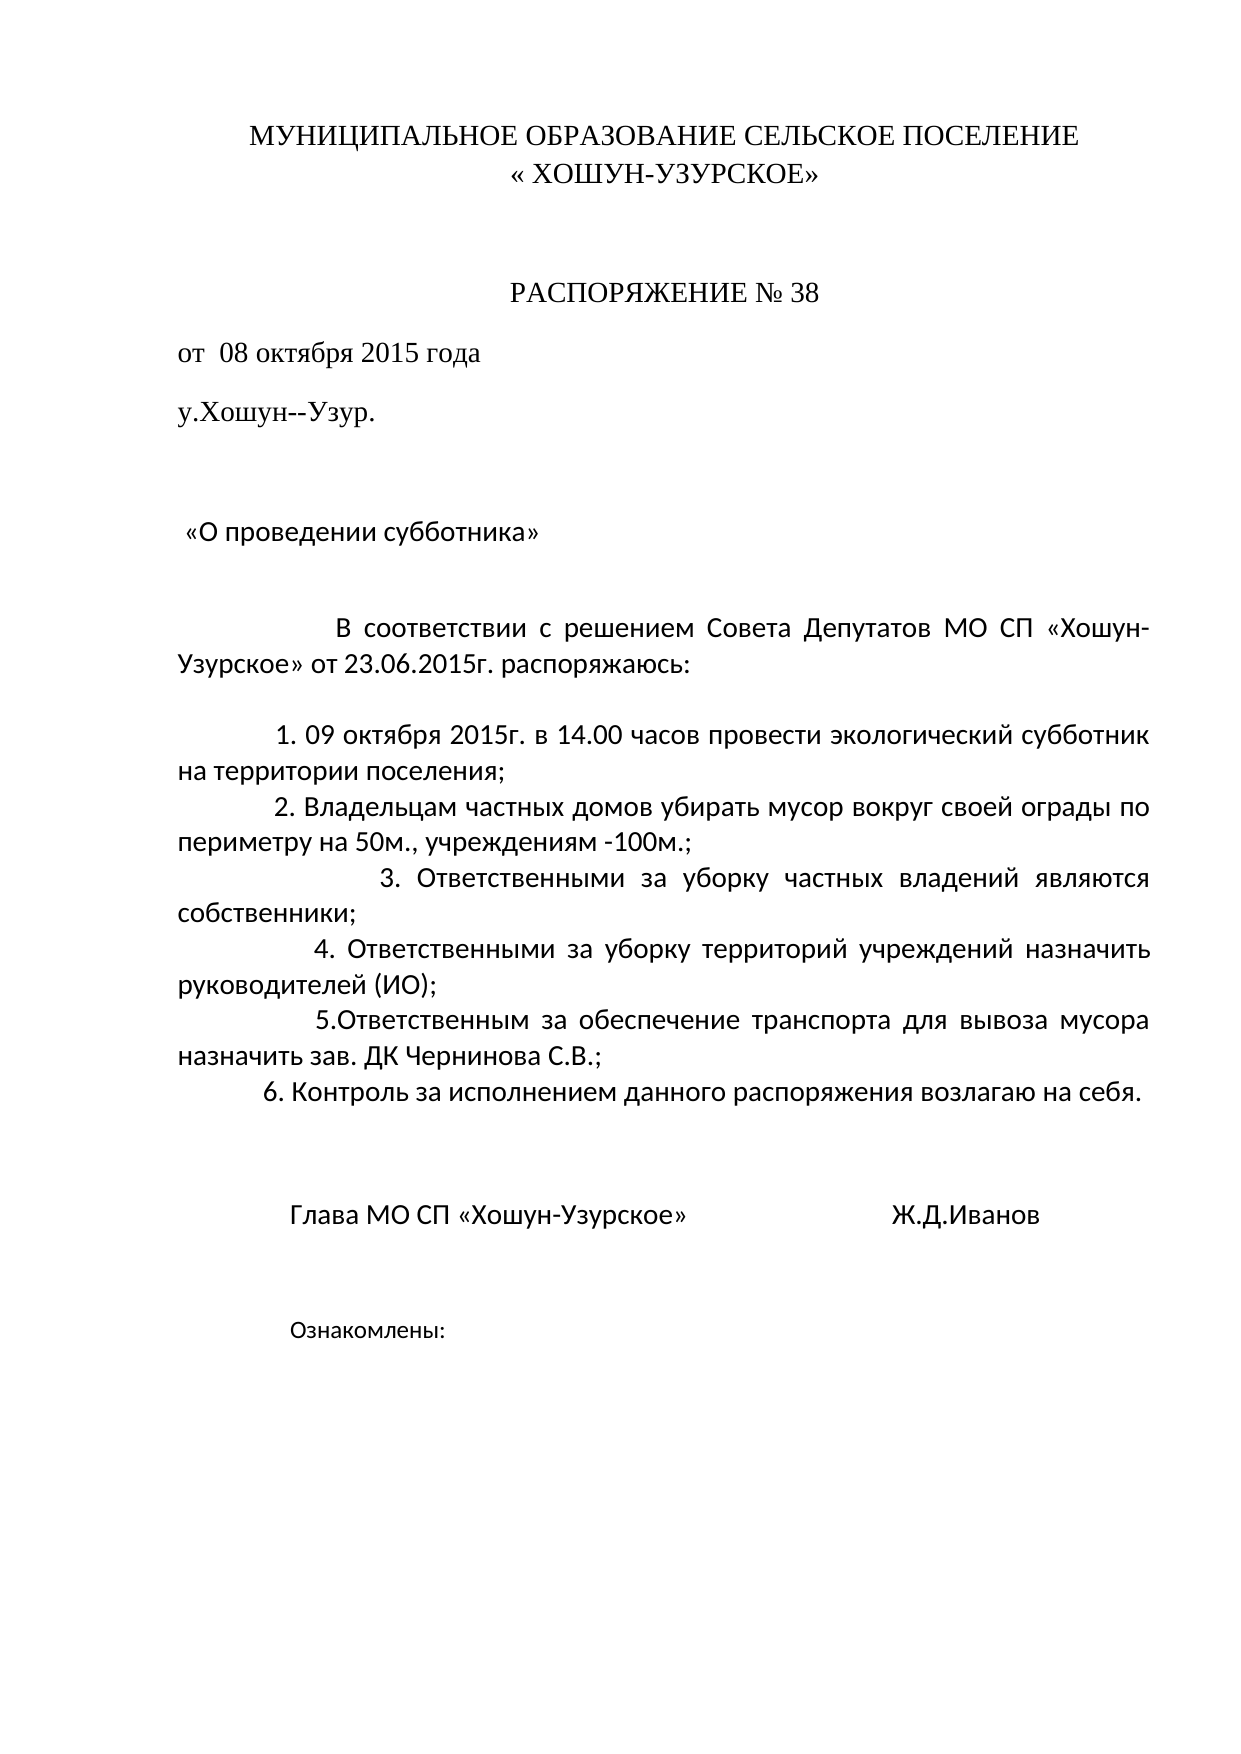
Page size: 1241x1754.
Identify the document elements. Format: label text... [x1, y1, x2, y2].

text Глава МО СП «Хошун-Узурское» Ж.Д.Иванов [290, 1196, 1152, 1232]
text МУНИЦИПАЛЬНОЕ ОБРАЗОВАНИЕ СЕЛЬСКОЕ ПОСЕЛЕНИЕ « ХОШУН-УЗУРСКОЕ» [177, 118, 1152, 190]
text 4. Ответственными за уборку территорий учреждений назначить руководителей (ИО); [177, 930, 1152, 1001]
text «О проведении субботника» [177, 513, 1152, 548]
text 5.Ответственным за обеспечение транспорта для вывоза мусора назначить зав. ДК Чернинова С.В.; [177, 1001, 1152, 1073]
text 3. Ответственными за уборку частных владений являются собственники; [177, 859, 1152, 930]
text 2. Владельцам частных домов убирать мусор вокруг своей ограды по периметру на 50м., учреждениям -100м.; [177, 788, 1152, 859]
text РАСПОРЯЖЕНИЕ № 38 [177, 275, 1152, 309]
text от 08 октября 2015 года [177, 335, 1152, 368]
text 6. Контроль за исполнением данного распоряжения возлагаю на себя. [177, 1073, 1152, 1108]
text Ознакомлены: [290, 1314, 1152, 1344]
text у.Хошун--Узур. [177, 394, 1152, 428]
text 1. 09 октября 2015г. в 14.00 часов провести экологический субботник на территории поселения; [177, 716, 1152, 788]
text В соответствии с решением Совета Депутатов МО СП «Хошун-Узурское» от 23.06.2015г. распоряжаюсь: [177, 609, 1152, 681]
